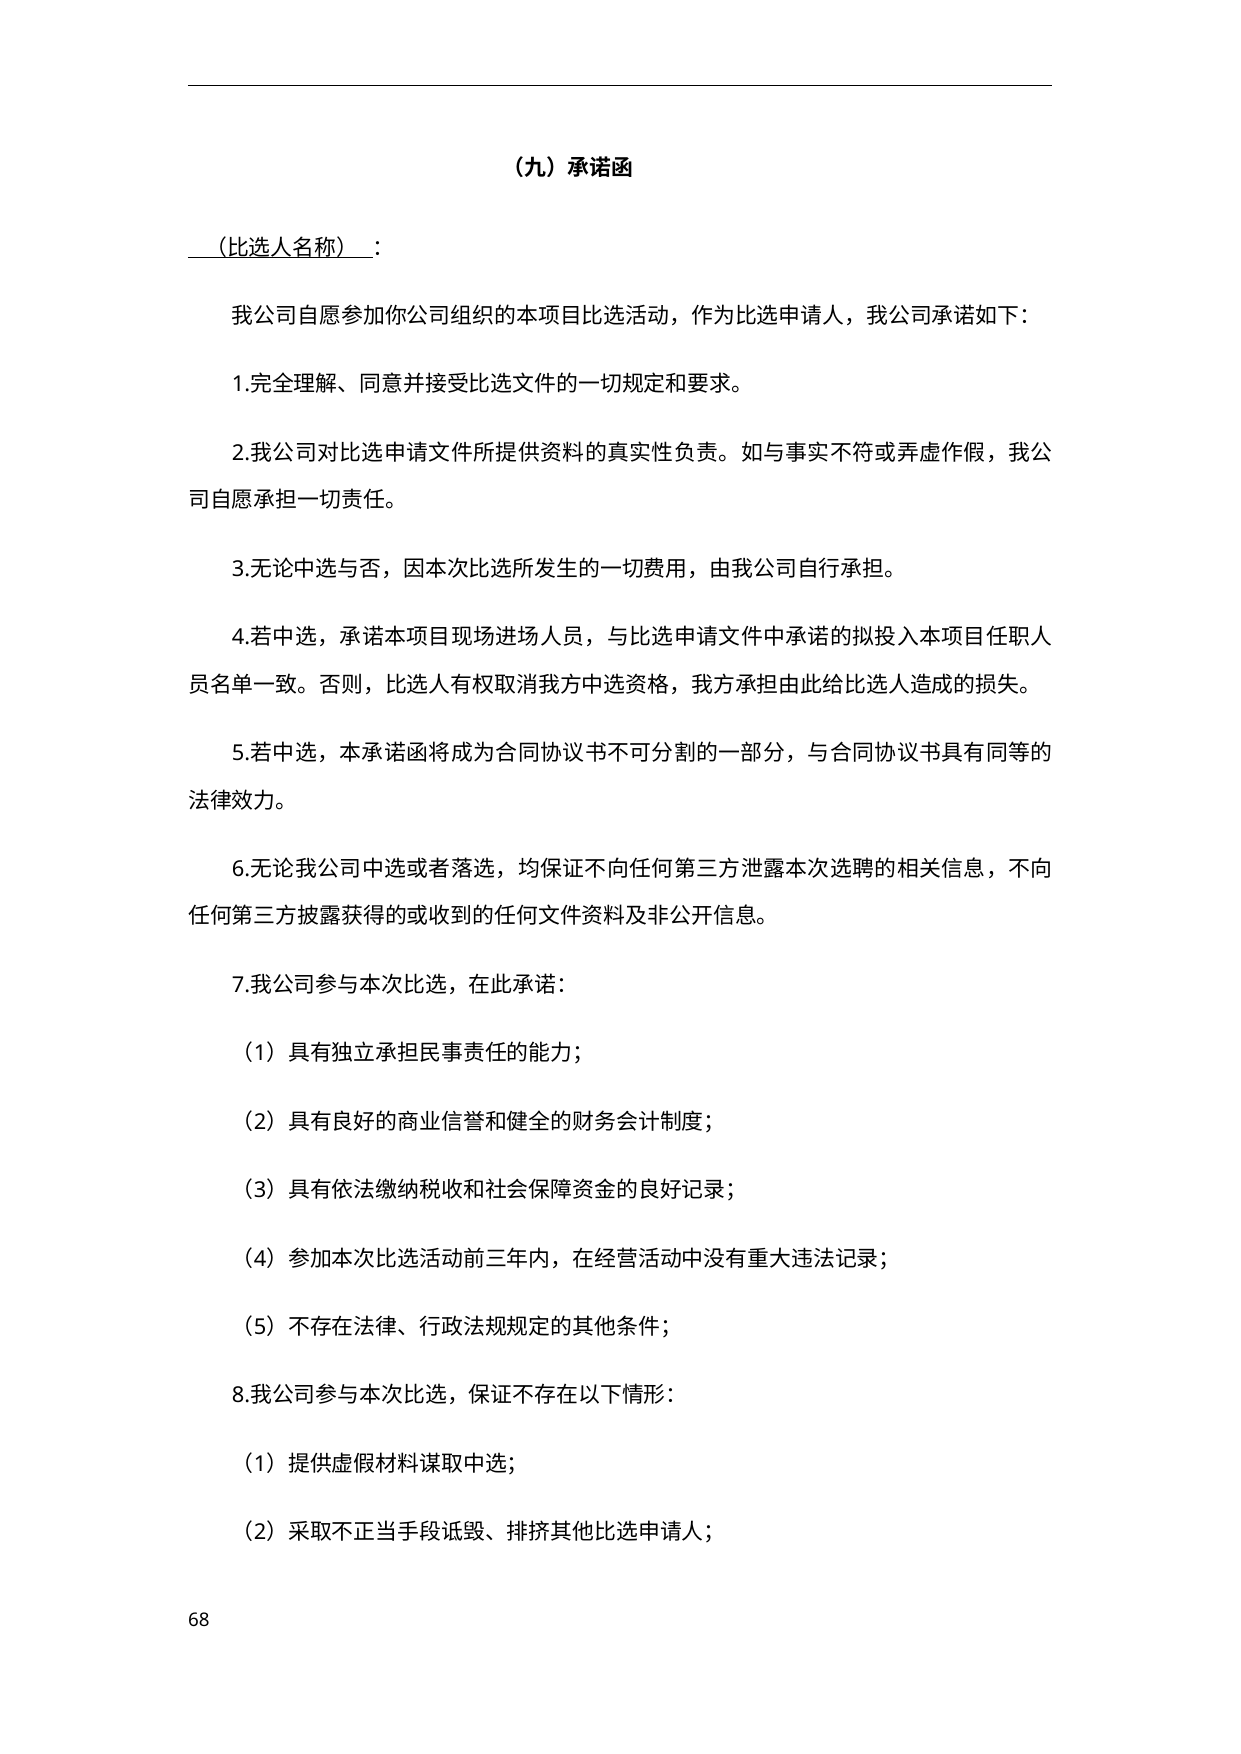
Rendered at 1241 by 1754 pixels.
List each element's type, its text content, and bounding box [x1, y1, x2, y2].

text （2）具有良好的商业信誉和健全的财务会计制度； [188, 1104, 1052, 1136]
text 我公司自愿参加你公司组织的本项目比选活动，作为比选申请人，我公司承诺如下： [188, 298, 1052, 329]
text 3.无论中选与否，因本次比选所发生的一切费用，由我公司自行承担。 [188, 551, 1052, 582]
text 2.我公司对比选申请文件所提供资料的真实性负责。如与事实不符或弄虚作假，我公司自愿承担一切责任。 [188, 435, 1052, 514]
text 4.若中选，承诺本项目现场进场人员，与比选申请文件中承诺的拟投入本项目任职人员名单一致。否则，比选人有权取消我方中选资格，我方承担由此给比选人造成的损失。 [188, 619, 1052, 698]
text 5.若中选，本承诺函将成为合同协议书不可分割的一部分，与合同协议书具有同等的法律效力。 [188, 735, 1052, 814]
text （2）采取不正当手段诋毁、排挤其他比选申请人； [188, 1514, 1052, 1546]
text （比选人名称） ： [188, 229, 1052, 261]
text （4）参加本次比选活动前三年内，在经营活动中没有重大违法记录； [188, 1241, 1052, 1272]
text （1）具有独立承担民事责任的能力； [188, 1035, 1052, 1067]
text （3）具有依法缴纳税收和社会保障资金的良好记录； [188, 1172, 1052, 1204]
text 1.完全理解、同意并接受比选文件的一切规定和要求。 [188, 366, 1052, 398]
text 7.我公司参与本次比选，在此承诺： [188, 967, 1052, 999]
text 8.我公司参与本次比选，保证不存在以下情形： [188, 1377, 1052, 1409]
text （5）不存在法律、行政法规规定的其他条件； [188, 1309, 1052, 1341]
subtitle （九）承诺函 [83, 150, 1052, 182]
text 6.无论我公司中选或者落选，均保证不向任何第三方泄露本次选聘的相关信息，不向任何第三方披露获得的或收到的任何文件资料及非公开信息。 [188, 851, 1052, 930]
text （1）提供虚假材料谋取中选； [188, 1446, 1052, 1478]
